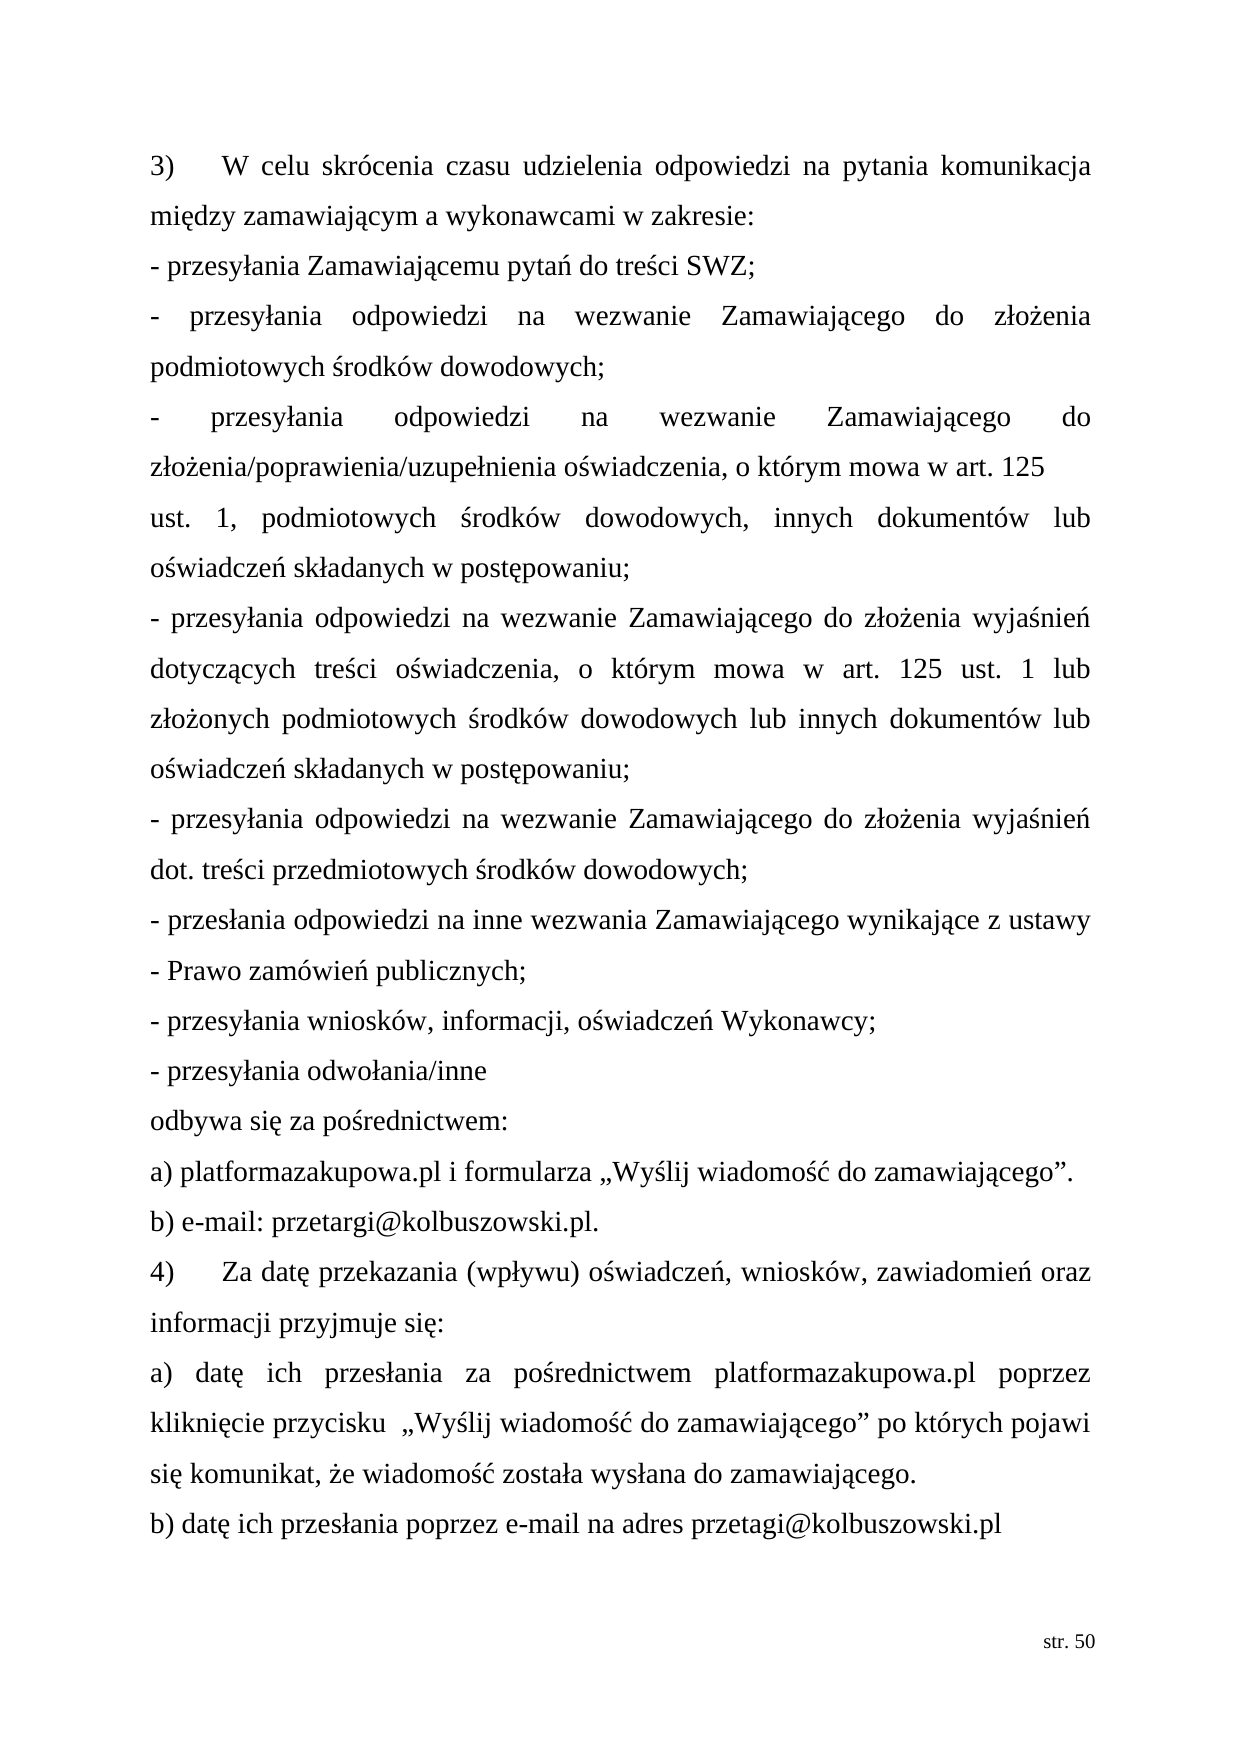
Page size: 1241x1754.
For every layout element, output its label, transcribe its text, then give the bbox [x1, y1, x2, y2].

text b) datę ich przesłania poprzez e-mail na adres przetagi@kolbuszowski.pl [150, 1506, 1092, 1539]
text 3) W celu skrócenia czasu udzielenia odpowiedzi na pytania komunikacja między zamawiającym a wykonawcami w zakresie: [150, 148, 1092, 231]
text - przesyłania wniosków, informacji, oświadczeń Wykonawcy; [150, 1003, 1092, 1036]
text - przesłania odpowiedzi na inne wezwania Zamawiającego wynikające z ustawy - Prawo zamówień publicznych; [150, 902, 1092, 986]
text a) datę ich przesłania za pośrednictwem platformazakupowa.pl poprzez kliknięcie przycisku „Wyślij wiadomość do zamawiającego” po których pojawi się komunikat, że wiadomość została wysłana do zamawiającego. [150, 1355, 1092, 1489]
text - przesyłania Zamawiającemu pytań do treści SWZ; [150, 248, 1092, 282]
text - przesyłania odpowiedzi na wezwanie Zamawiającego do złożenia wyjaśnień dot. treści przedmiotowych środków dowodowych; [150, 802, 1092, 886]
text - przesyłania odpowiedzi na wezwanie Zamawiającego do złożenia podmiotowych środków dowodowych; [150, 298, 1092, 382]
text 4) Za datę przekazania (wpływu) oświadczeń, wniosków, zawiadomień oraz informacji przyjmuje się: [150, 1254, 1092, 1338]
text b) e-mail: przetargi@kolbuszowski.pl. [150, 1204, 1092, 1238]
text a) platformazakupowa.pl i formularza „Wyślij wiadomość do zamawiającego”. [150, 1154, 1092, 1187]
text - przesyłania odwołania/inne [150, 1053, 1092, 1087]
text ust. 1, podmiotowych środków dowodowych, innych dokumentów lub oświadczeń składanych w postępowaniu; [150, 500, 1092, 584]
text - przesyłania odpowiedzi na wezwanie Zamawiającego do złożenia wyjaśnień dotyczących treści oświadczenia, o którym mowa w art. 125 ust. 1 lub złożonych podmiotowych środków dowodowych lub innych dokumentów lub oświadczeń składanych w postępowaniu; [150, 600, 1092, 785]
text - przesyłania odpowiedzi na wezwanie Zamawiającego do złożenia/poprawienia/uzupełnienia oświadczenia, o którym mowa w art. 125 [150, 399, 1092, 483]
text odbywa się za pośrednictwem: [150, 1103, 1092, 1137]
